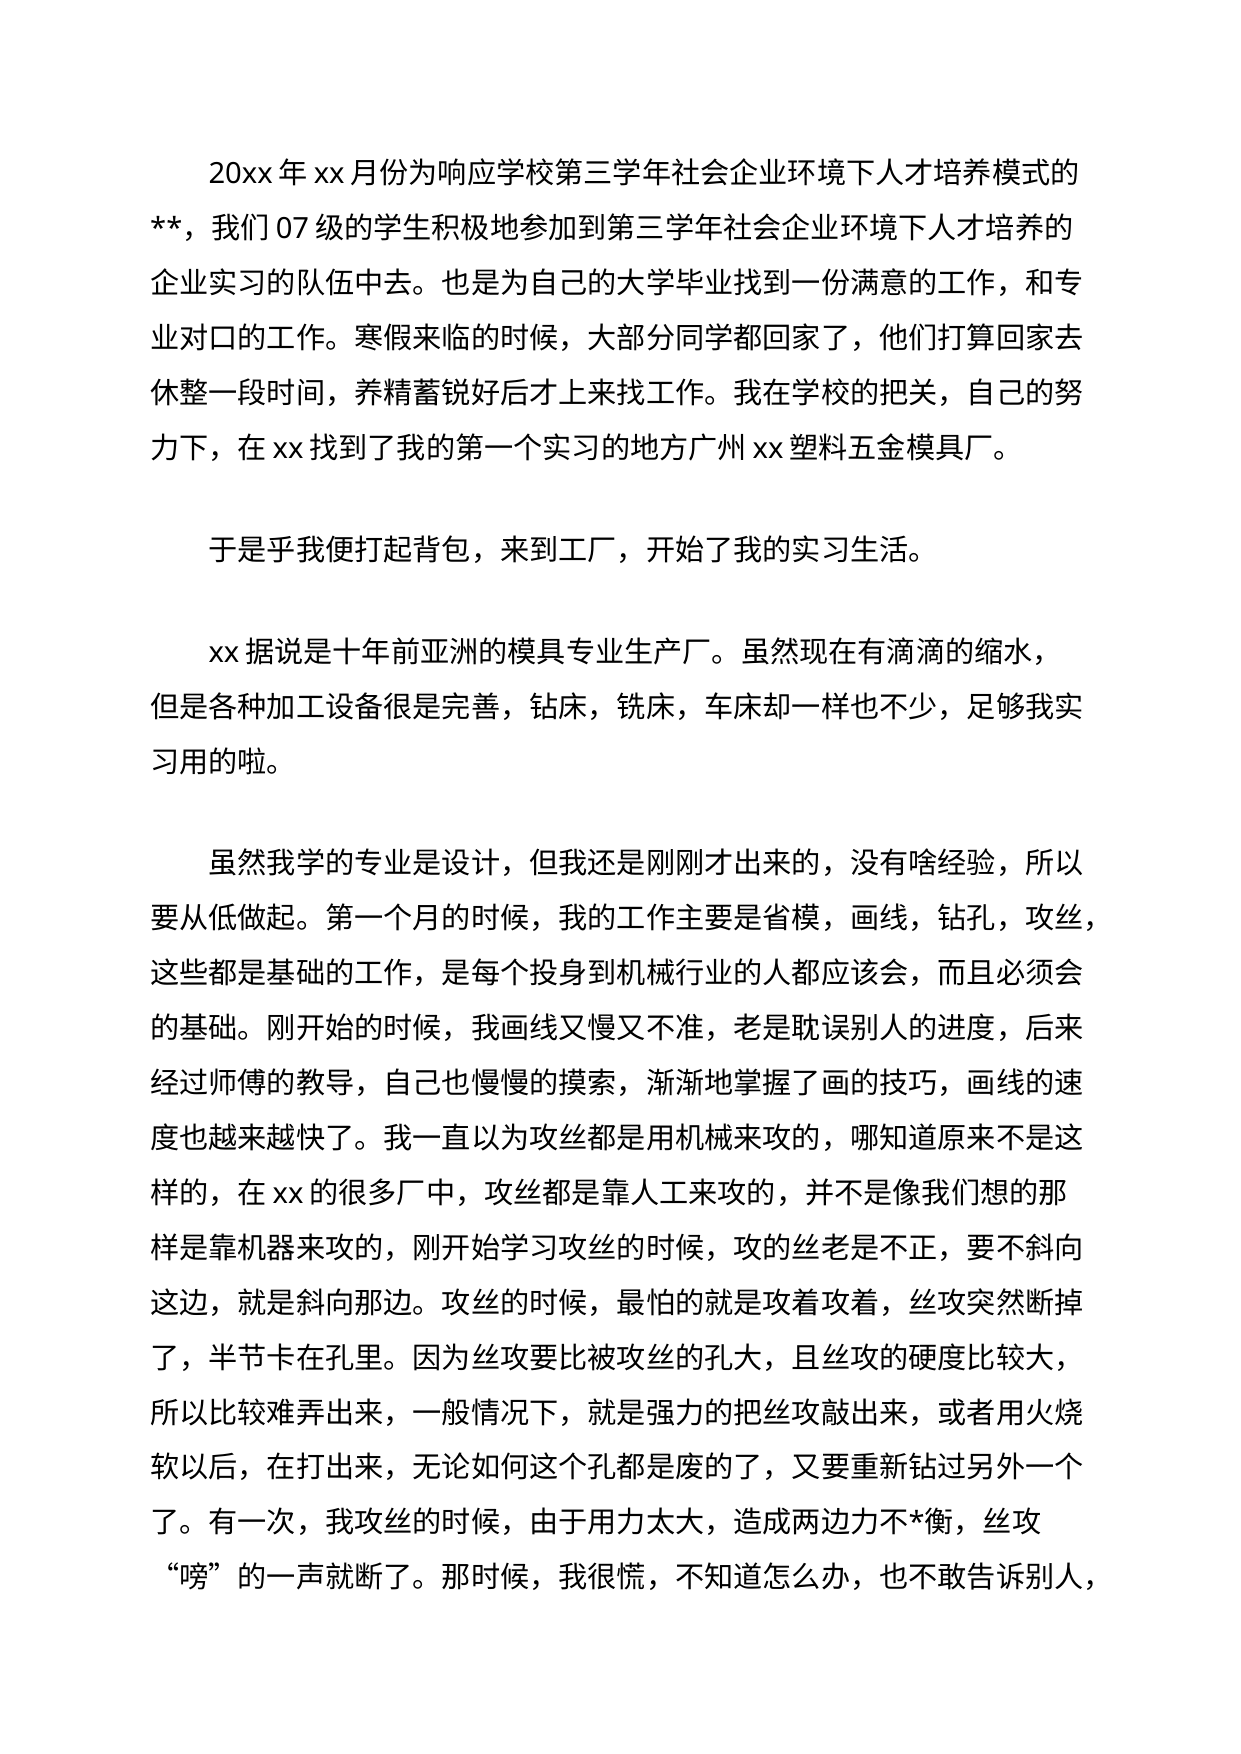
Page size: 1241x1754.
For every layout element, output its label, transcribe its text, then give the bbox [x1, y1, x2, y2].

text 于是乎我便打起背包，来到工厂，开始了我的实习生活。 [150, 527, 1090, 569]
text xx据说是十年前亚洲的模具专业生产厂。虽然现在有滴滴的缩水，但是各种加工设备很是完善，钻床，铣床，车床却一样也不少，足够我实习用的啦。 [150, 628, 1090, 781]
text 20xx年xx月份为响应学校第三学年社会企业环境下人才培养模式的**，我们07级的学生积极地参加到第三学年社会企业环境下人才培养的企业实习的队伍中去。也是为自己的大学毕业找到一份满意的工作，和专业对口的工作。寒假来临的时候，大部分同学都回家了，他们打算回家去休整一段时间，养精蓄锐好后才上来找工作。我在学校的把关，自己的努力下，在xx找到了我的第一个实习的地方广州xx塑料五金模具厂。 [150, 150, 1090, 467]
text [150, 840, 1090, 1596]
